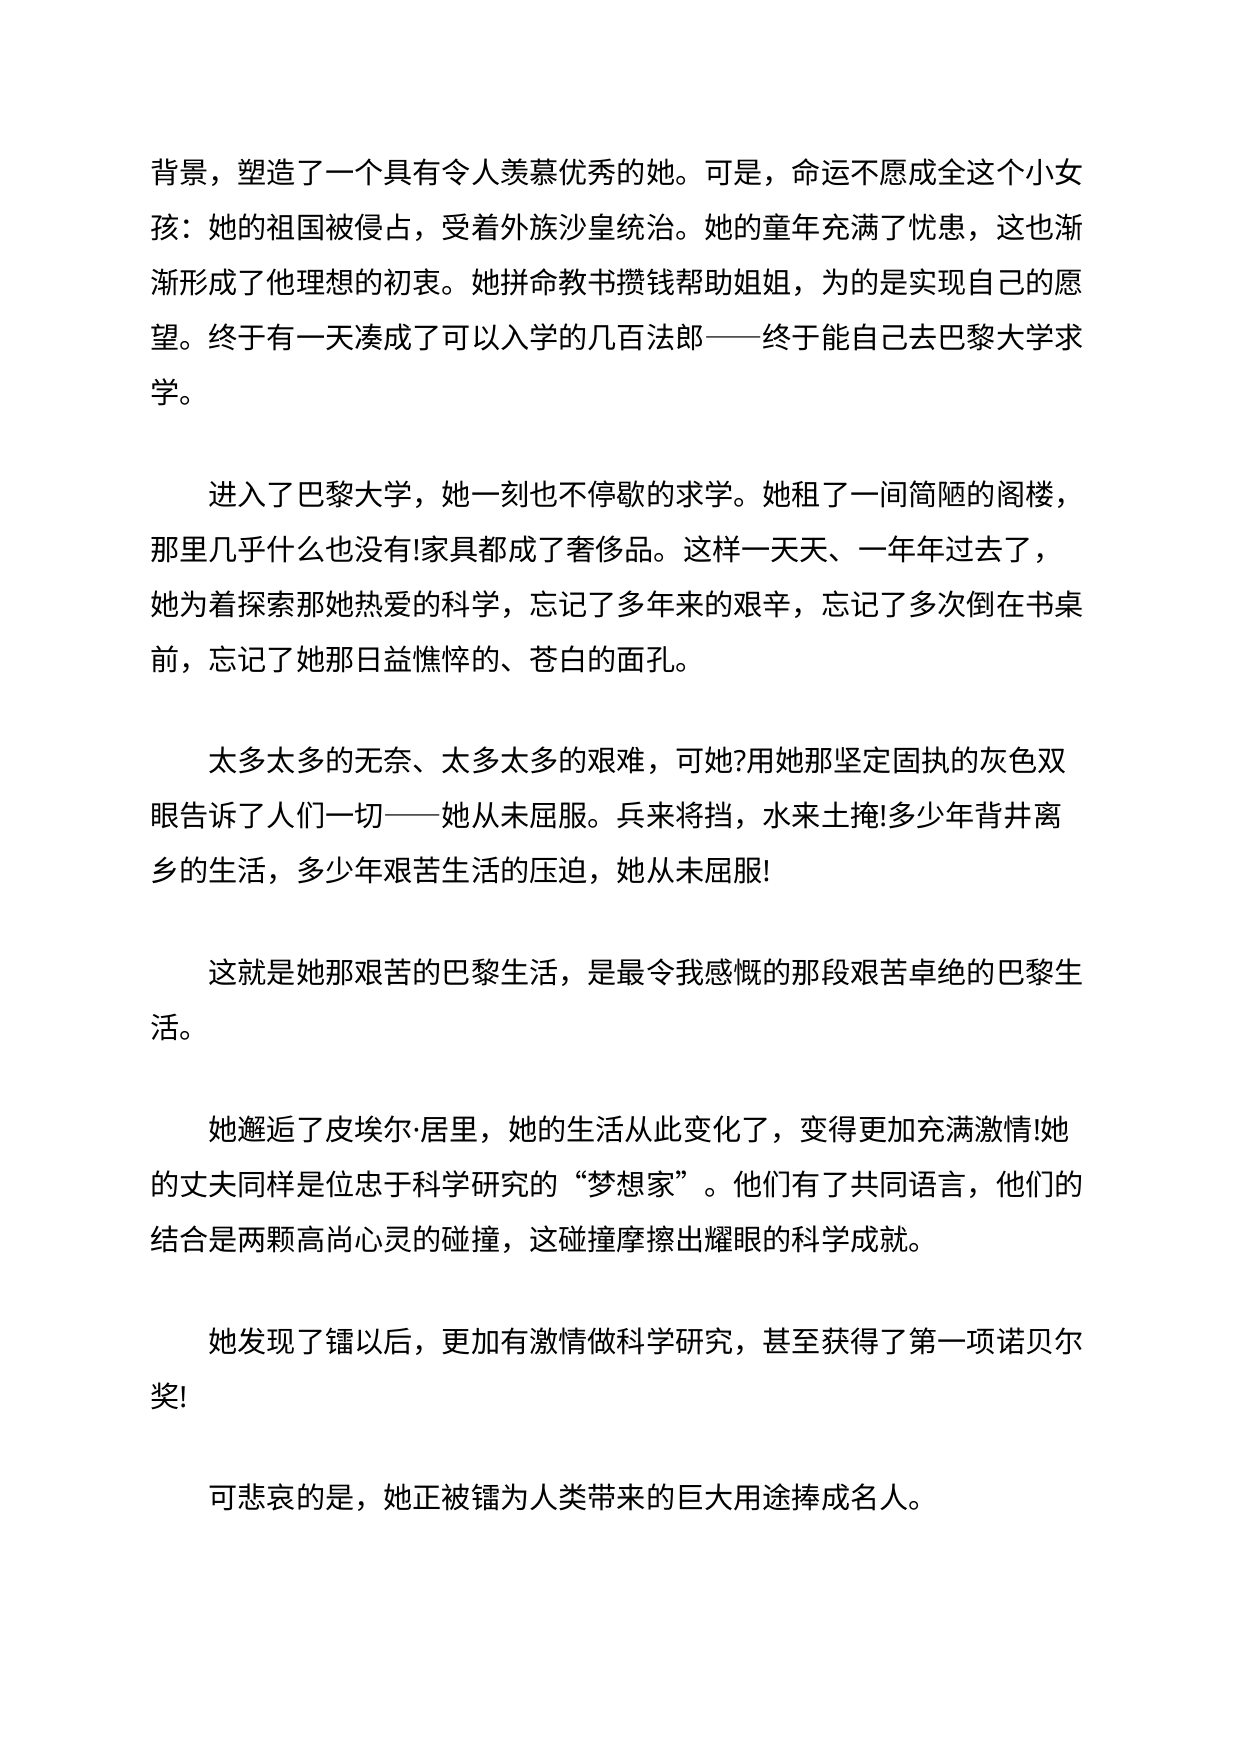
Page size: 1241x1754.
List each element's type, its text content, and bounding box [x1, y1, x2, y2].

text 她邂逅了皮埃尔·居里，她的生活从此变化了，变得更加充满激情!她的丈夫同样是位忠于科学研究的“梦想家”。他们有了共同语言，他们的结合是两颗高尚心灵的碰撞，这碰撞摩擦出耀眼的科学成就。 [150, 1107, 1090, 1259]
text 太多太多的无奈、太多太多的艰难，可她?用她那坚定固执的灰色双眼告诉了人们一切——她从未屈服。兵来将挡，水来土掩!多少年背井离乡的生活，多少年艰苦生活的压迫，她从未屈服! [150, 738, 1090, 890]
text 进入了巴黎大学，她一刻也不停歇的求学。她租了一间简陋的阁楼，那里几乎什么也没有!家具都成了奢侈品。这样一天天、一年年过去了，她为着探索那她热爱的科学，忘记了多年来的艰辛，忘记了多次倒在书桌前，忘记了她那日益憔悴的、苍白的面孔。 [150, 471, 1090, 678]
text 她发现了镭以后，更加有激情做科学研究，甚至获得了第一项诺贝尔奖! [150, 1318, 1090, 1416]
text 这就是她那艰苦的巴黎生活，是最令我感慨的那段艰苦卓绝的巴黎生活。 [150, 950, 1090, 1047]
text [150, 150, 1090, 412]
text 可悲哀的是，她正被镭为人类带来的巨大用途捧成名人。 [150, 1475, 1090, 1517]
